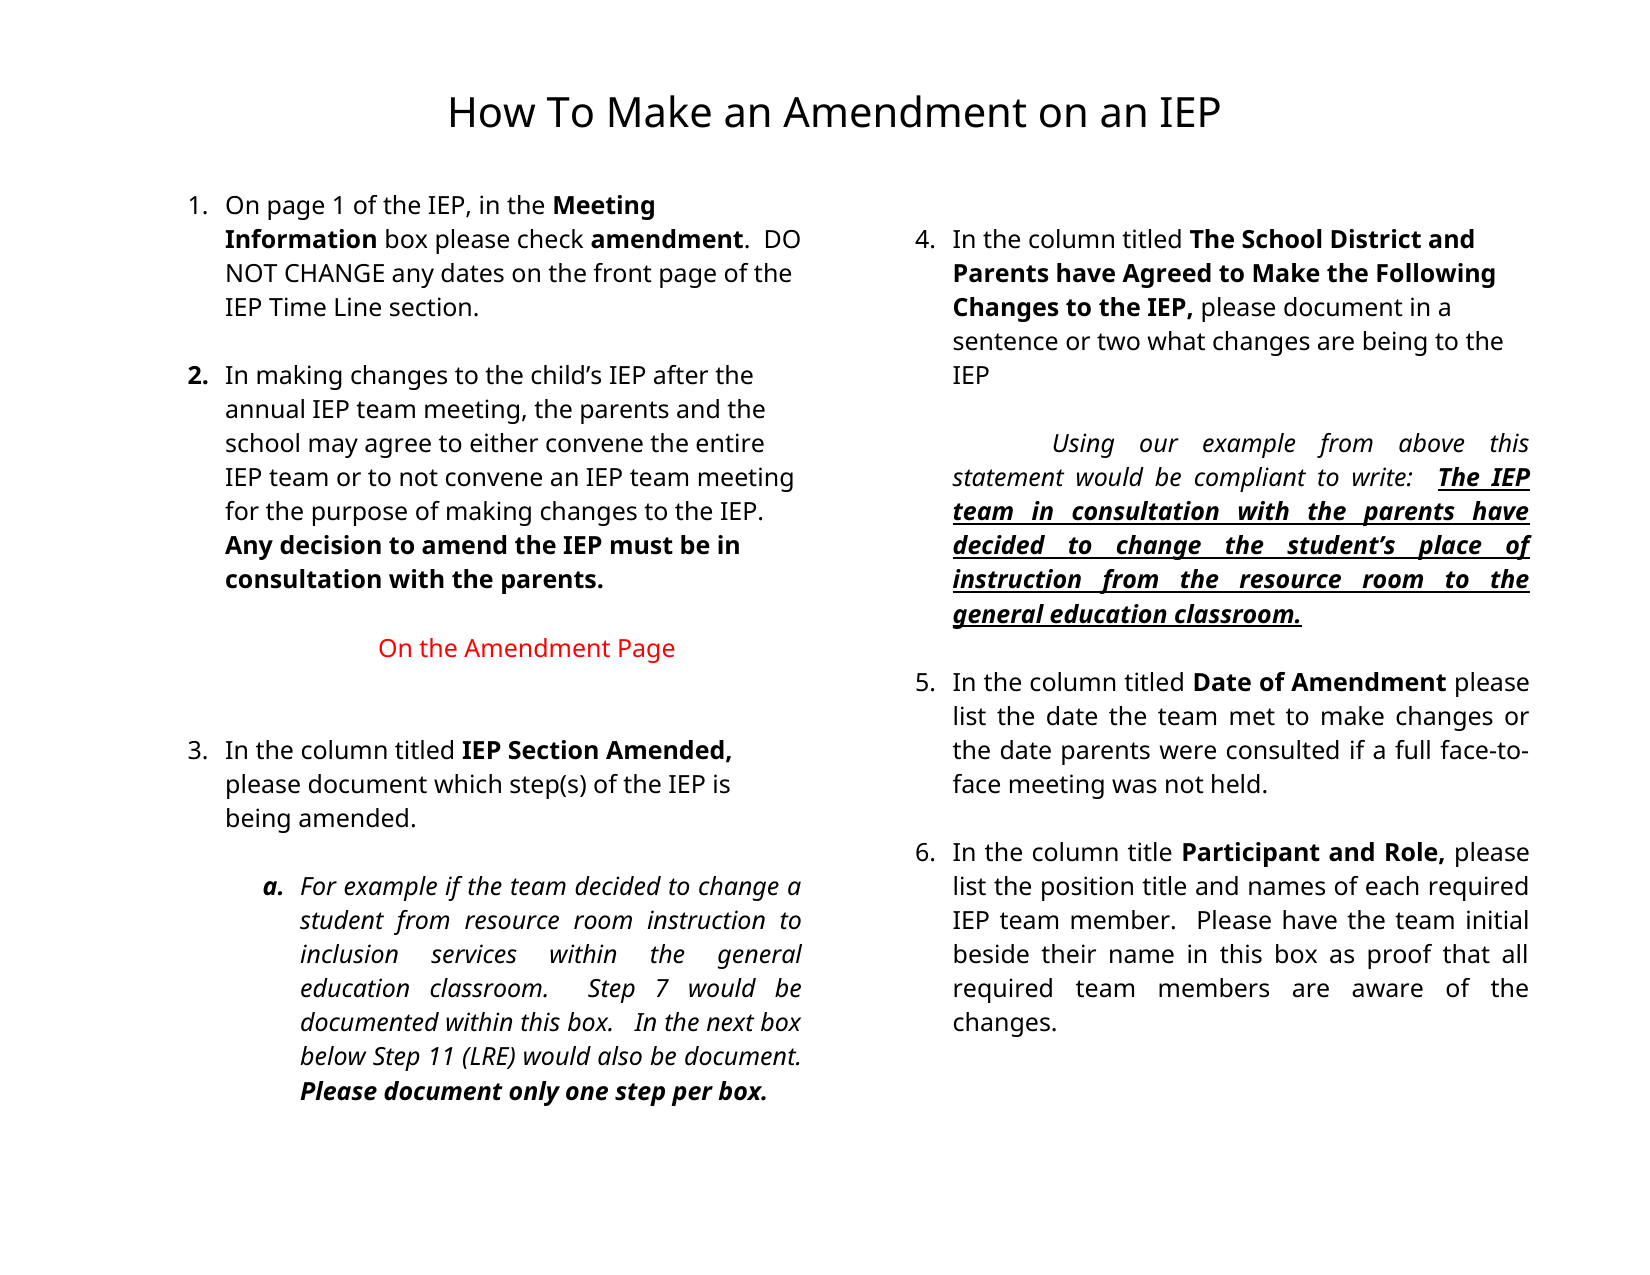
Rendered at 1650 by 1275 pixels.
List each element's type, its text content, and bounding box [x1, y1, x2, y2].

list On page 1 of the IEP, in the Meeting Information box please check amendment. DO NOT CHANGE any dates on the front page of the IEP Time Line section. [187, 187, 802, 324]
list Using our example from above this statement would be compliant to write: The IEP team in consultation with the parents have decided to change the student’s place of instruction from the resource room to the general education classroom. [952, 558, 1530, 591]
list For example if the team decided to change a student from resource room instruction to inclusion services within the general education classroom. Step 7 would be documented within this box. In the next box below Step 11 (LRE) would also be document. Please document only one step per box. [262, 869, 802, 1107]
list In the column titled IEP Section Amended, please document which step(s) of the IEP is being amended. [187, 732, 802, 835]
list On the Amendment Page [300, 630, 802, 664]
list Using our example from above this statement would be compliant to write: The IEP team in consultation with the parents have decided to change the student’s place of instruction from the resource room to the general education classroom. [952, 426, 1530, 523]
list In the column title Participant and Role, please list the position title and names of each required IEP team member. Please have the team initial beside their name in this box as proof that all required team members are aware of the changes. [915, 835, 1530, 1039]
list In the column titled The School District and Parents have Agreed to Make the Following Changes to the IEP, please document in a sentence or two what changes are being to the IEP [915, 222, 1530, 392]
list Using our example from above this statement would be compliant to write: The IEP team in consultation with the parents have decided to change the student’s place of instruction from the resource room to the general education classroom. [952, 592, 1530, 630]
list Using our example from above this statement would be compliant to write: The IEP team in consultation with the parents have decided to change the student’s place of instruction from the resource room to the general education classroom. [952, 524, 1530, 557]
list In making changes to the child’s IEP after the annual IEP team meeting, the parents and the school may agree to either convene the entire IEP team or to not convene an IEP team meeting for the purpose of making changes to the IEP. Any decision to amend the IEP must be in consultation with the parents. [187, 358, 802, 596]
list In the column titled Date of Amendment please list the date the team met to make changes or the date parents were consulted if a full face-to-face meeting was not held. [915, 664, 1530, 801]
